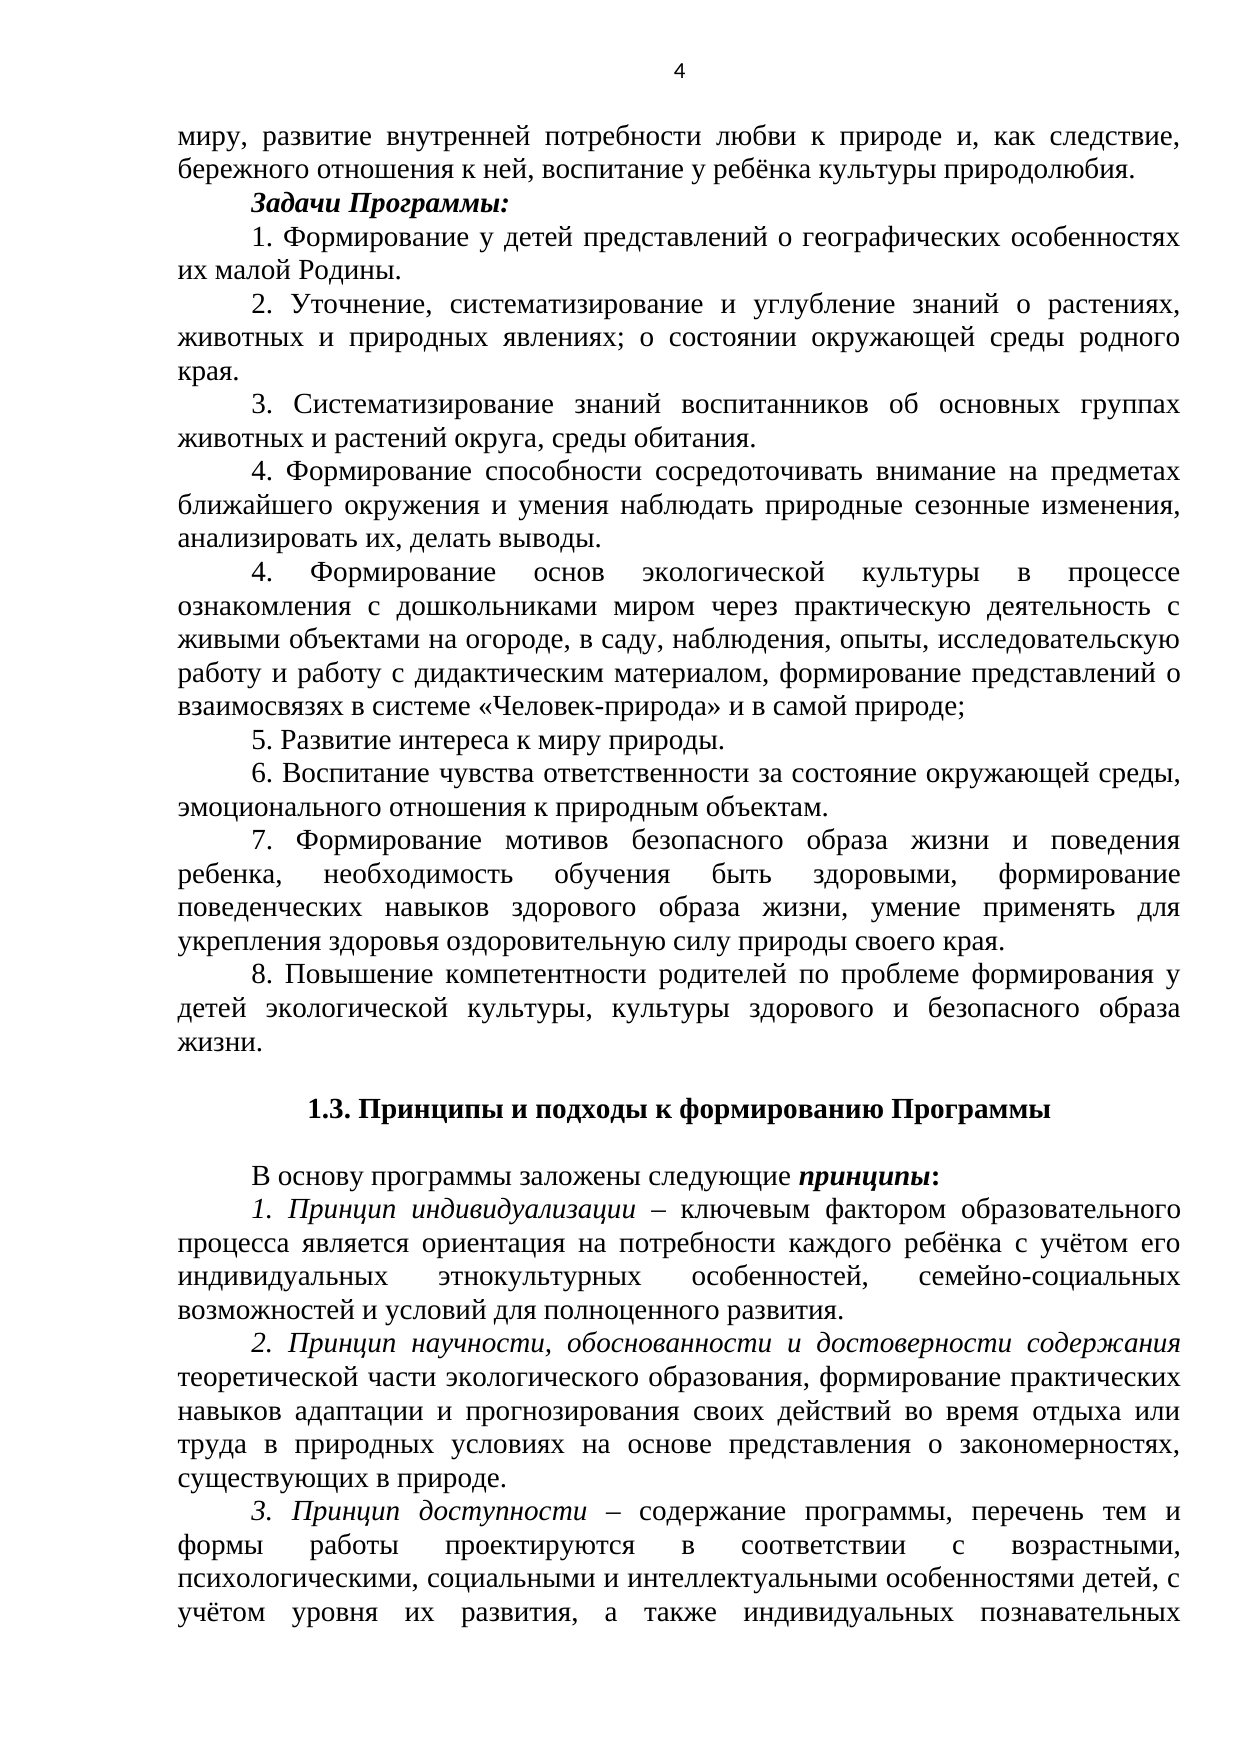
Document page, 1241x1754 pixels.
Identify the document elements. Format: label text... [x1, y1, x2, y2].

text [177, 118, 1181, 185]
text 4. Формирование основ экологической культуры в процессе ознакомления с дошкольниками миром через практическую деятельность с живыми объектами на огороде, в саду, наблюдения, опыты, исследовательскую работу и работу с дидактическим материалом, формирование представлений о взаимосвязях в системе «Человек-природа» и в самой природе; [177, 554, 1181, 722]
text 8. Повышение компетентности родителей по проблеме формирования у детей экологической культуры, культуры здорового и безопасного образа жизни. [177, 957, 1181, 1057]
text Задачи Программы: [177, 185, 1181, 219]
text 6. Воспитание чувства ответственности за состояние окружающей среды, эмоционального отношения к природным объектам. [177, 755, 1181, 822]
text 2. Принцип научности, обоснованности и достоверности содержания теоретической части экологического образования, формирование практических навыков адаптации и прогнозирования своих действий во время отдыха или труда в природных условиях на основе представления о закономерностях, существующих в природе. [177, 1326, 1181, 1493]
text 2. Уточнение, систематизирование и углубление знаний о растениях, животных и природных явлениях; о состоянии окружающей среды родного края. [177, 286, 1181, 386]
text 3. Систематизирование знаний воспитанников об основных группах животных и растений округа, среды обитания. [177, 386, 1181, 453]
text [177, 1493, 1181, 1627]
text 1.3. Принципы и подходы к формированию Программы [177, 1091, 1181, 1124]
text 4. Формирование способности сосредоточивать внимание на предметах ближайшего окружения и умения наблюдать природные сезонные изменения, анализировать их, делать выводы. [177, 453, 1181, 554]
text В основу программы заложены следующие принципы: [177, 1158, 1181, 1191]
text 1. Принцип индивидуализации – ключевым фактором образовательного процесса является ориентация на потребности каждого ребёнка с учётом его индивидуальных этнокультурных особенностей, семейно-социальных возможностей и условий для полноценного развития. [177, 1191, 1181, 1326]
text 1. Формирование у детей представлений о географических особенностях их малой Родины. [177, 219, 1181, 286]
text 7. Формирование мотивов безопасного образа жизни и поведения ребенка, необходимость обучения быть здоровыми, формирование поведенческих навыков здорового образа жизни, умение применять для укрепления здоровья оздоровительную силу природы своего края. [177, 822, 1181, 957]
text 5. Развитие интереса к миру природы. [177, 722, 1181, 755]
